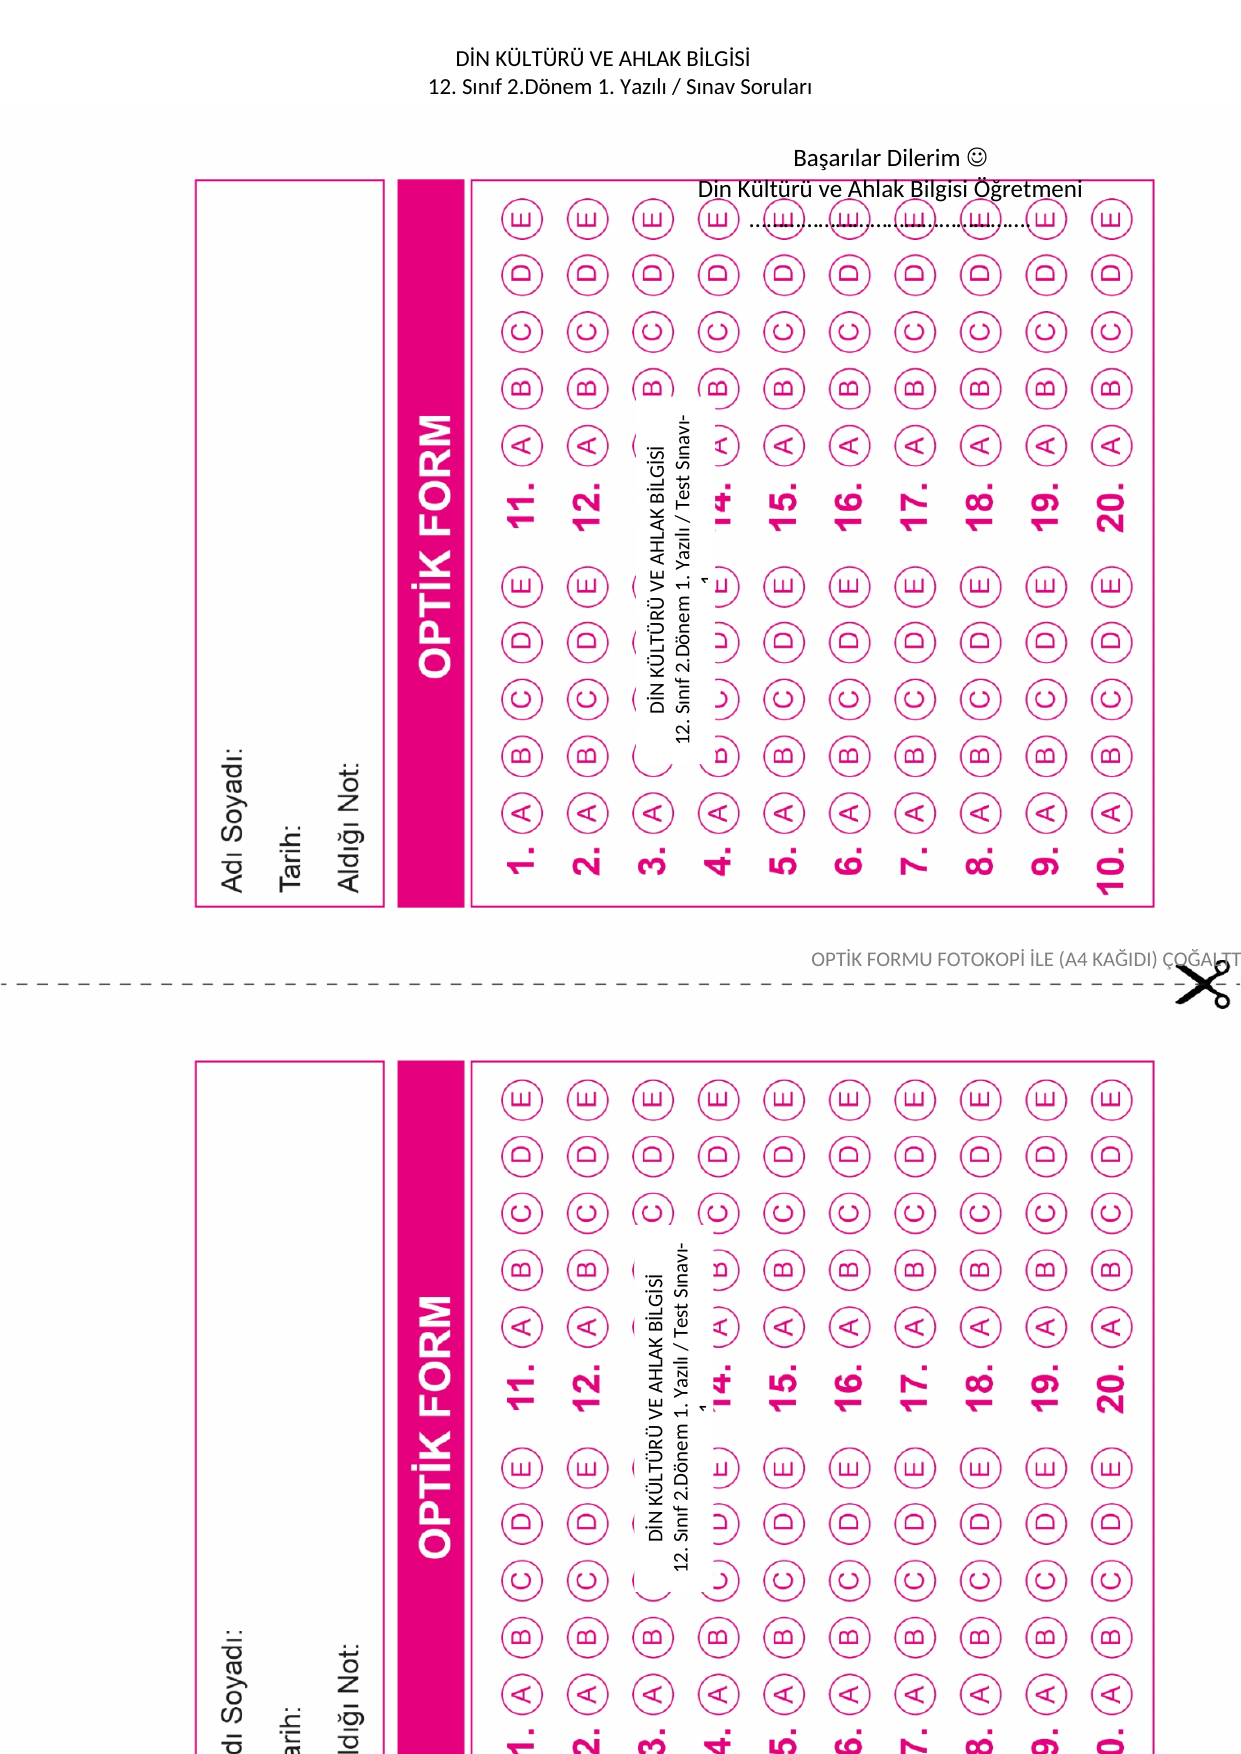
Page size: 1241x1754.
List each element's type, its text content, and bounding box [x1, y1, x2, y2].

table_header Başarılar Dilerim [644, 143, 1137, 173]
picture [2, 109, 1241, 1754]
table_cell Din Kültürü ve Ahlak Bilgisi Öğretmeni [644, 173, 1137, 203]
table_cell …………………………………………. [644, 204, 1137, 234]
